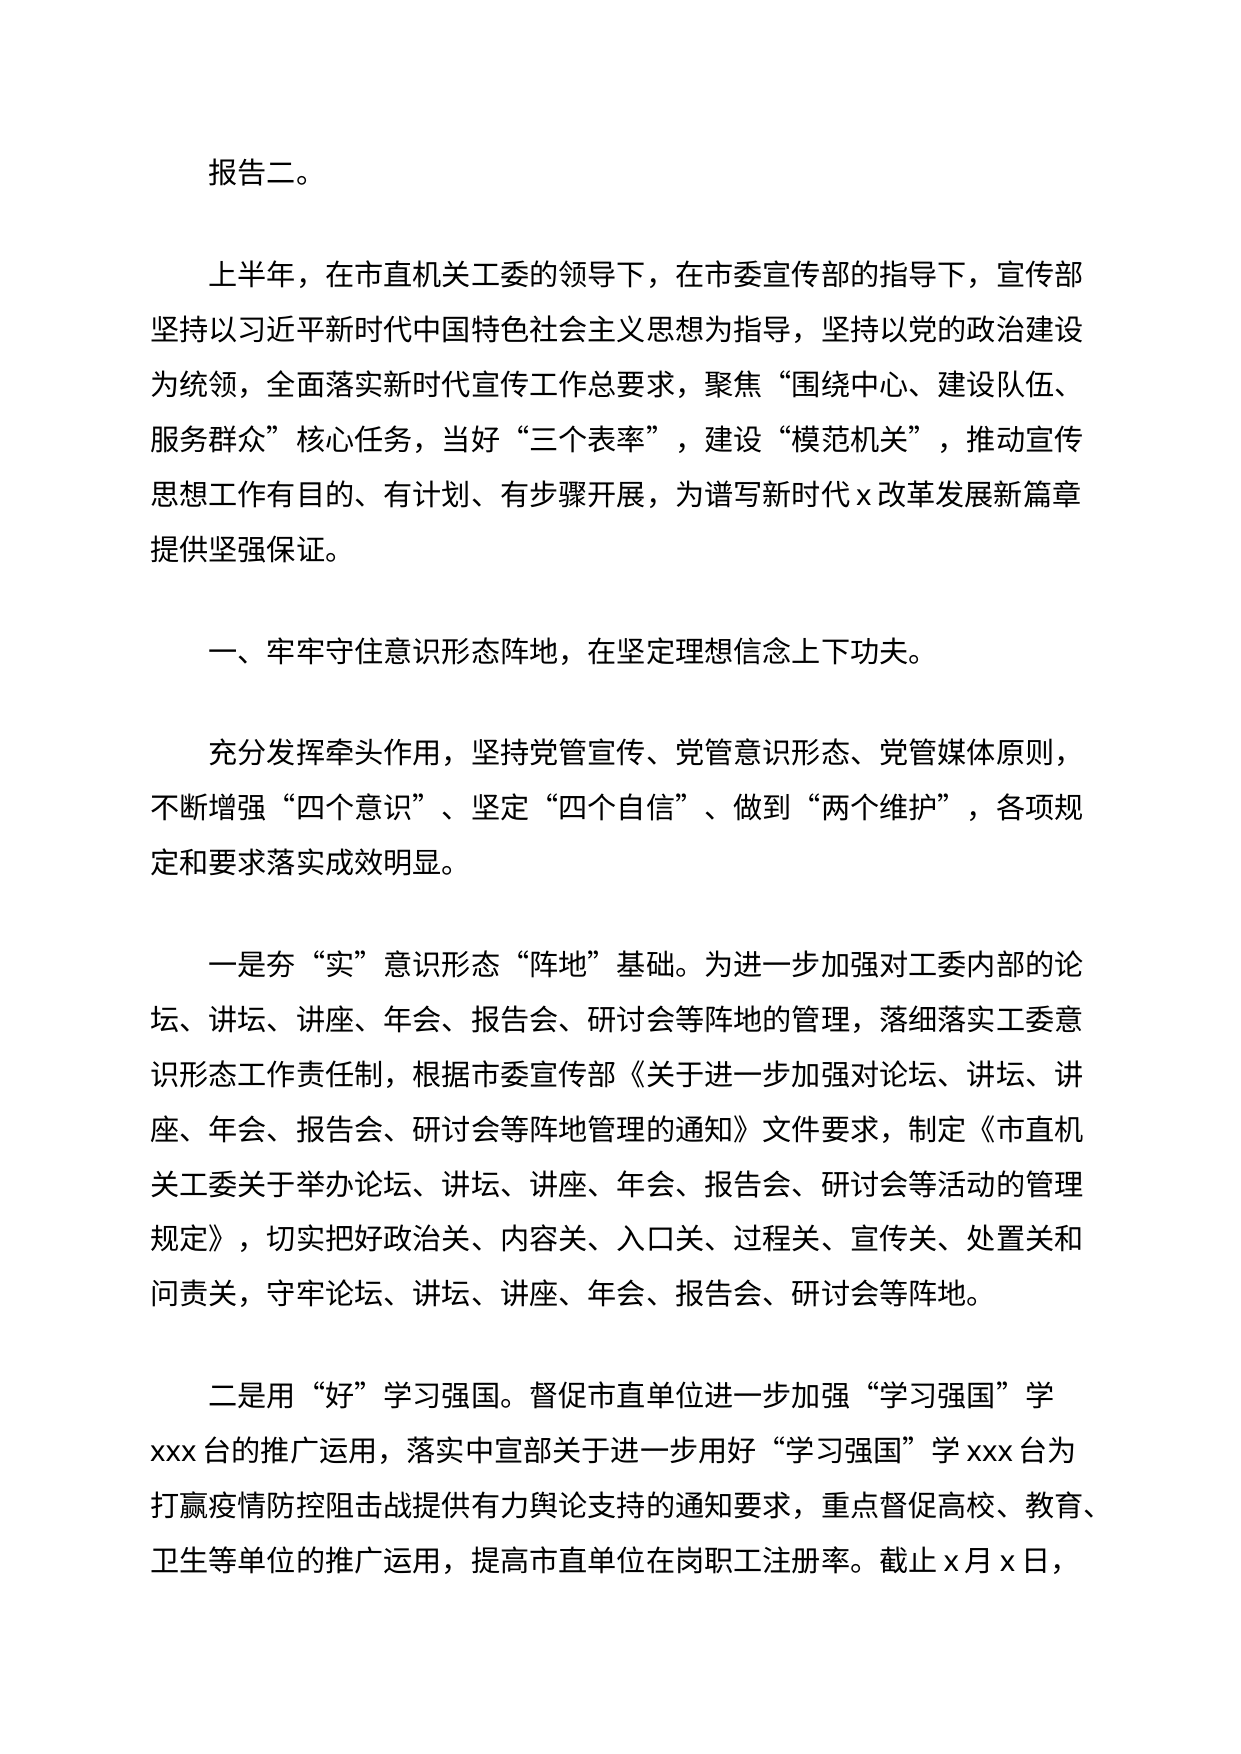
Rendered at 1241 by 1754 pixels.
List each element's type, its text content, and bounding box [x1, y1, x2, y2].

text 一、牢牢守住意识形态阵地，在坚定理想信念上下功夫。 [150, 628, 1090, 670]
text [150, 1373, 1090, 1580]
text 上半年，在市直机关工委的领导下，在市委宣传部的指导下，宣传部坚持以习近平新时代中国特色社会主义思想为指导，坚持以党的政治建设为统领，全面落实新时代宣传工作总要求，聚焦“围绕中心、建设队伍、服务群众”核心任务，当好“三个表率”，建设“模范机关”，推动宣传思想工作有目的、有计划、有步骤开展，为谱写新时代x改革发展新篇章提供坚强保证。 [150, 252, 1090, 569]
text 充分发挥牵头作用，坚持党管宣传、党管意识形态、党管媒体原则，不断增强“四个意识”、坚定“四个自信”、做到“两个维护”，各项规定和要求落实成效明显。 [150, 730, 1090, 882]
text 一是夯“实”意识形态“阵地”基础。为进一步加强对工委内部的论坛、讲坛、讲座、年会、报告会、研讨会等阵地的管理，落细落实工委意识形态工作责任制，根据市委宣传部《关于进一步加强对论坛、讲坛、讲座、年会、报告会、研讨会等阵地管理的通知》文件要求，制定《市直机关工委关于举办论坛、讲坛、讲座、年会、报告会、研讨会等活动的管理规定》，切实把好政治关、内容关、入口关、过程关、宣传关、处置关和问责关，守牢论坛、讲坛、讲座、年会、报告会、研讨会等阵地。 [150, 941, 1090, 1313]
text 报告二。 [150, 150, 1090, 192]
